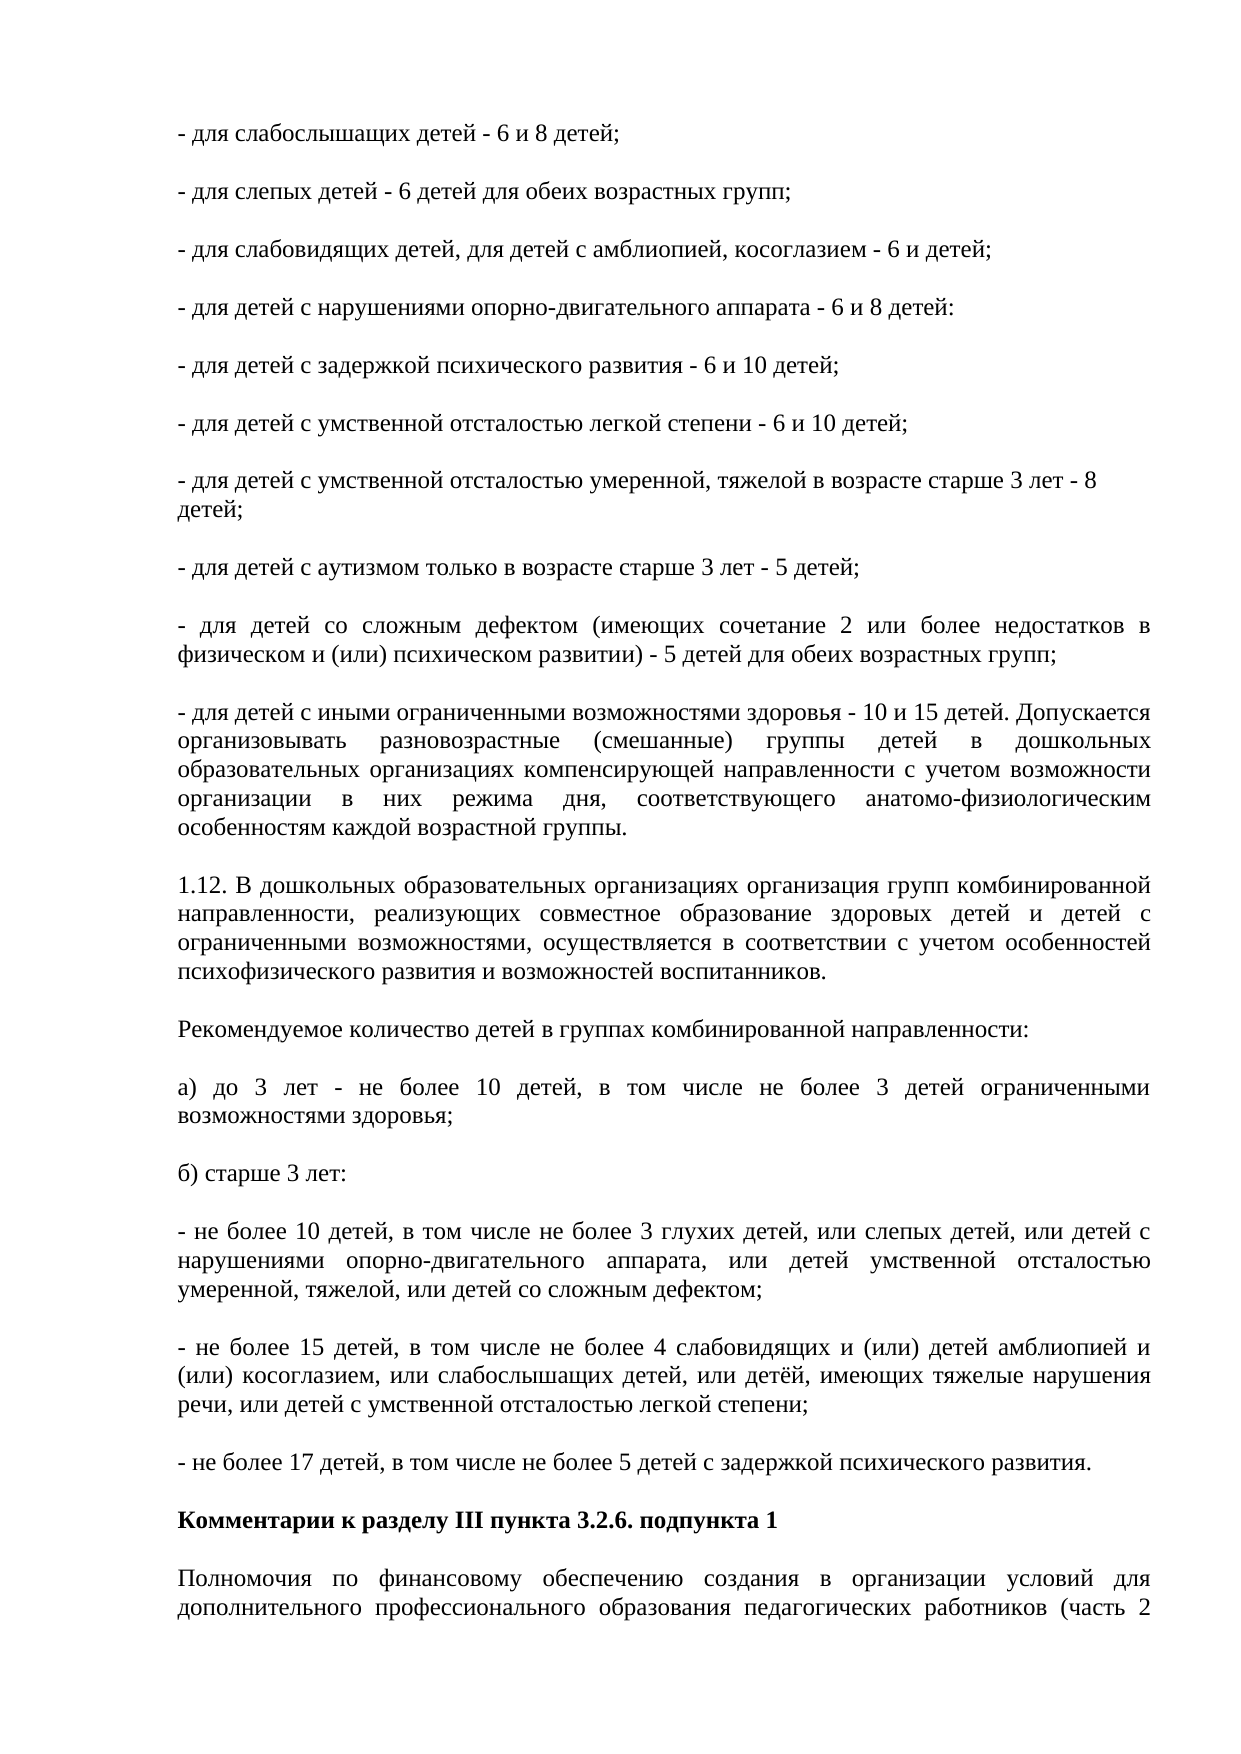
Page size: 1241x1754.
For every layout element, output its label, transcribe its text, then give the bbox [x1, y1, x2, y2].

text - для детей с нарушениями опорно-двигательного аппарата - 6 и 8 детей: [177, 292, 1152, 321]
text - не более 17 детей, в том числе не более 5 детей с задержкой психического развития. [177, 1447, 1152, 1476]
text - для слабовидящих детей, для детей с амблиопией, косоглазием - 6 и детей; [177, 234, 1152, 263]
text - для детей с иными ограниченными возможностями здоровья - 10 и 15 детей. Допускается организовывать разновозрастные (смешанные) группы детей в дошкольных образовательных организациях компенсирующей направленности с учетом возможности организации в них режима дня, соответствующего анатомо-физиологическим особенностям каждой возрастной группы. [177, 697, 1152, 841]
text - не более 15 детей, в том числе не более 4 слабовидящих и (или) детей амблиопией и (или) косоглазием, или слабослышащих детей, или детёй, имеющих тяжелые нарушения речи, или детей с умственной отсталостью легкой степени; [177, 1332, 1152, 1418]
text - для детей с аутизмом только в возрасте старше 3 лет - 5 детей; [177, 552, 1152, 581]
text - для слабослышащих детей - 6 и 8 детей; [177, 118, 1152, 147]
text Рекомендуемое количество детей в группах комбинированной направленности: [177, 1014, 1152, 1043]
text б) старше 3 лет: [177, 1158, 1152, 1187]
text - для детей с умственной отсталостью умеренной, тяжелой в возрасте старше 3 лет - 8 детей; [177, 466, 1152, 523]
text - не более 10 детей, в том числе не более 3 глухих детей, или слепых детей, или детей с нарушениями опорно-двигательного аппарата, или детей умственной отсталостью умеренной, тяжелой, или детей со сложным дефектом; [177, 1216, 1152, 1303]
text - для детей с задержкой психического развития - 6 и 10 детей; [177, 350, 1152, 378]
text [177, 1563, 1152, 1621]
text 1.12. В дошкольных образовательных организациях организация групп комбинированной направленности, реализующих совместное образование здоровых детей и детей с ограниченными возможностями, осуществляется в соответствии с учетом особенностей психофизического развития и возможностей воспитанников. [177, 870, 1152, 985]
text - для детей с умственной отсталостью легкой степени - 6 и 10 детей; [177, 408, 1152, 436]
text - для слепых детей - 6 детей для обеих возрастных групп; [177, 176, 1152, 205]
text Комментарии к разделу III пункта 3.2.6. подпункта 1 [177, 1505, 1152, 1534]
text - для детей со сложным дефектом (имеющих сочетание 2 или более недостатков в физическом и (или) психическом развитии) - 5 детей для обеих возрастных групп; [177, 610, 1152, 668]
text а) до 3 лет - не более 10 детей, в том числе не более 3 детей ограниченными возможностями здоровья; [177, 1072, 1152, 1129]
